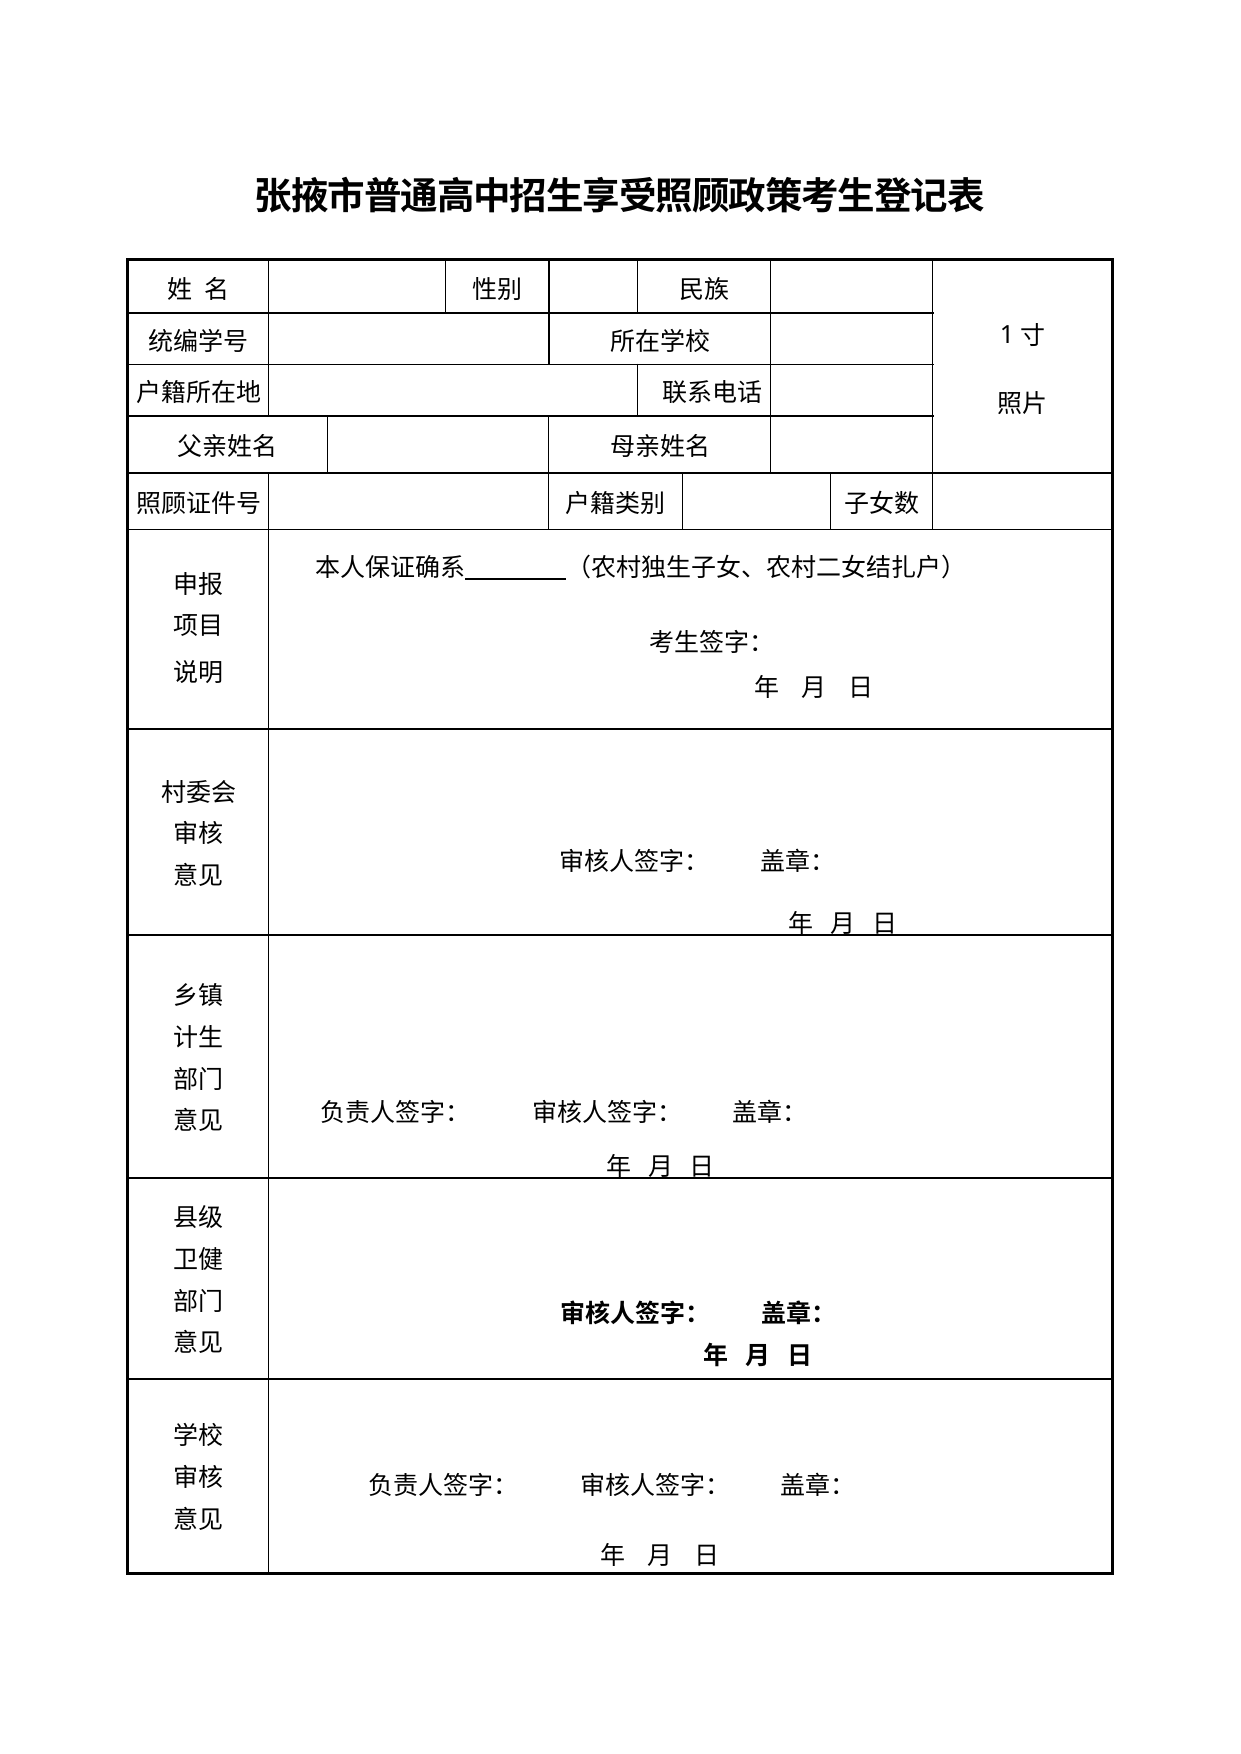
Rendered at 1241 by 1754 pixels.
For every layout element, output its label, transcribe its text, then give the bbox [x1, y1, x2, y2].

text 张掖市普通高中招生享受照顾政策考生登记表 [165, 161, 1075, 226]
table_cell [269, 314, 548, 363]
table_cell [771, 365, 932, 415]
table_cell 父亲姓名 [129, 417, 327, 472]
table_cell 户籍类别 [549, 474, 682, 529]
table_cell 申报 项目 说明 [129, 530, 268, 728]
table_cell [269, 365, 637, 415]
table_cell 所在学校 [550, 314, 770, 363]
table_cell [933, 474, 1111, 529]
table_cell 审核人签字： 盖章： 年 月 日 [269, 730, 1111, 934]
table_header 1 寸 照片 [933, 261, 1111, 472]
table_cell 负责人签字： 审核人签字： 盖章： 年 月 日 [269, 1380, 1111, 1572]
table_cell 子女数 [831, 474, 932, 529]
table_header [771, 261, 932, 312]
table_cell [771, 314, 932, 363]
table_cell 统编学号 [129, 314, 268, 363]
table_header 性别 [446, 261, 548, 312]
table_header [269, 261, 445, 312]
table_cell 母亲姓名 [549, 417, 770, 472]
table_header 民族 [638, 261, 770, 312]
table_cell [771, 417, 932, 472]
table_cell 照顾证件号 [129, 474, 268, 529]
table_cell 县级 卫健 部门 意见 [129, 1179, 268, 1378]
table_cell [269, 474, 548, 529]
table_cell [328, 417, 548, 472]
table_cell 村委会 审核 意见 [129, 730, 268, 934]
table_header 姓 名 [129, 261, 268, 312]
table_cell 乡镇 计生 部门 意见 [129, 936, 268, 1177]
table_cell [683, 474, 830, 529]
table_cell 审核人签字： 盖章： 年 月 日 [269, 1179, 1111, 1378]
table_header [550, 261, 637, 312]
table_cell 负责人签字： 审核人签字： 盖章： 年 月 日 [269, 936, 1111, 1177]
table_cell 联系电话 [638, 365, 770, 415]
table_cell 户籍所在地 [129, 365, 268, 415]
table_cell 本人保证确系 （农村独生子女、农村二女结扎户） 考生签字： 年 月 日 [269, 530, 1111, 728]
table_cell 学校 审核 意见 [129, 1380, 268, 1572]
